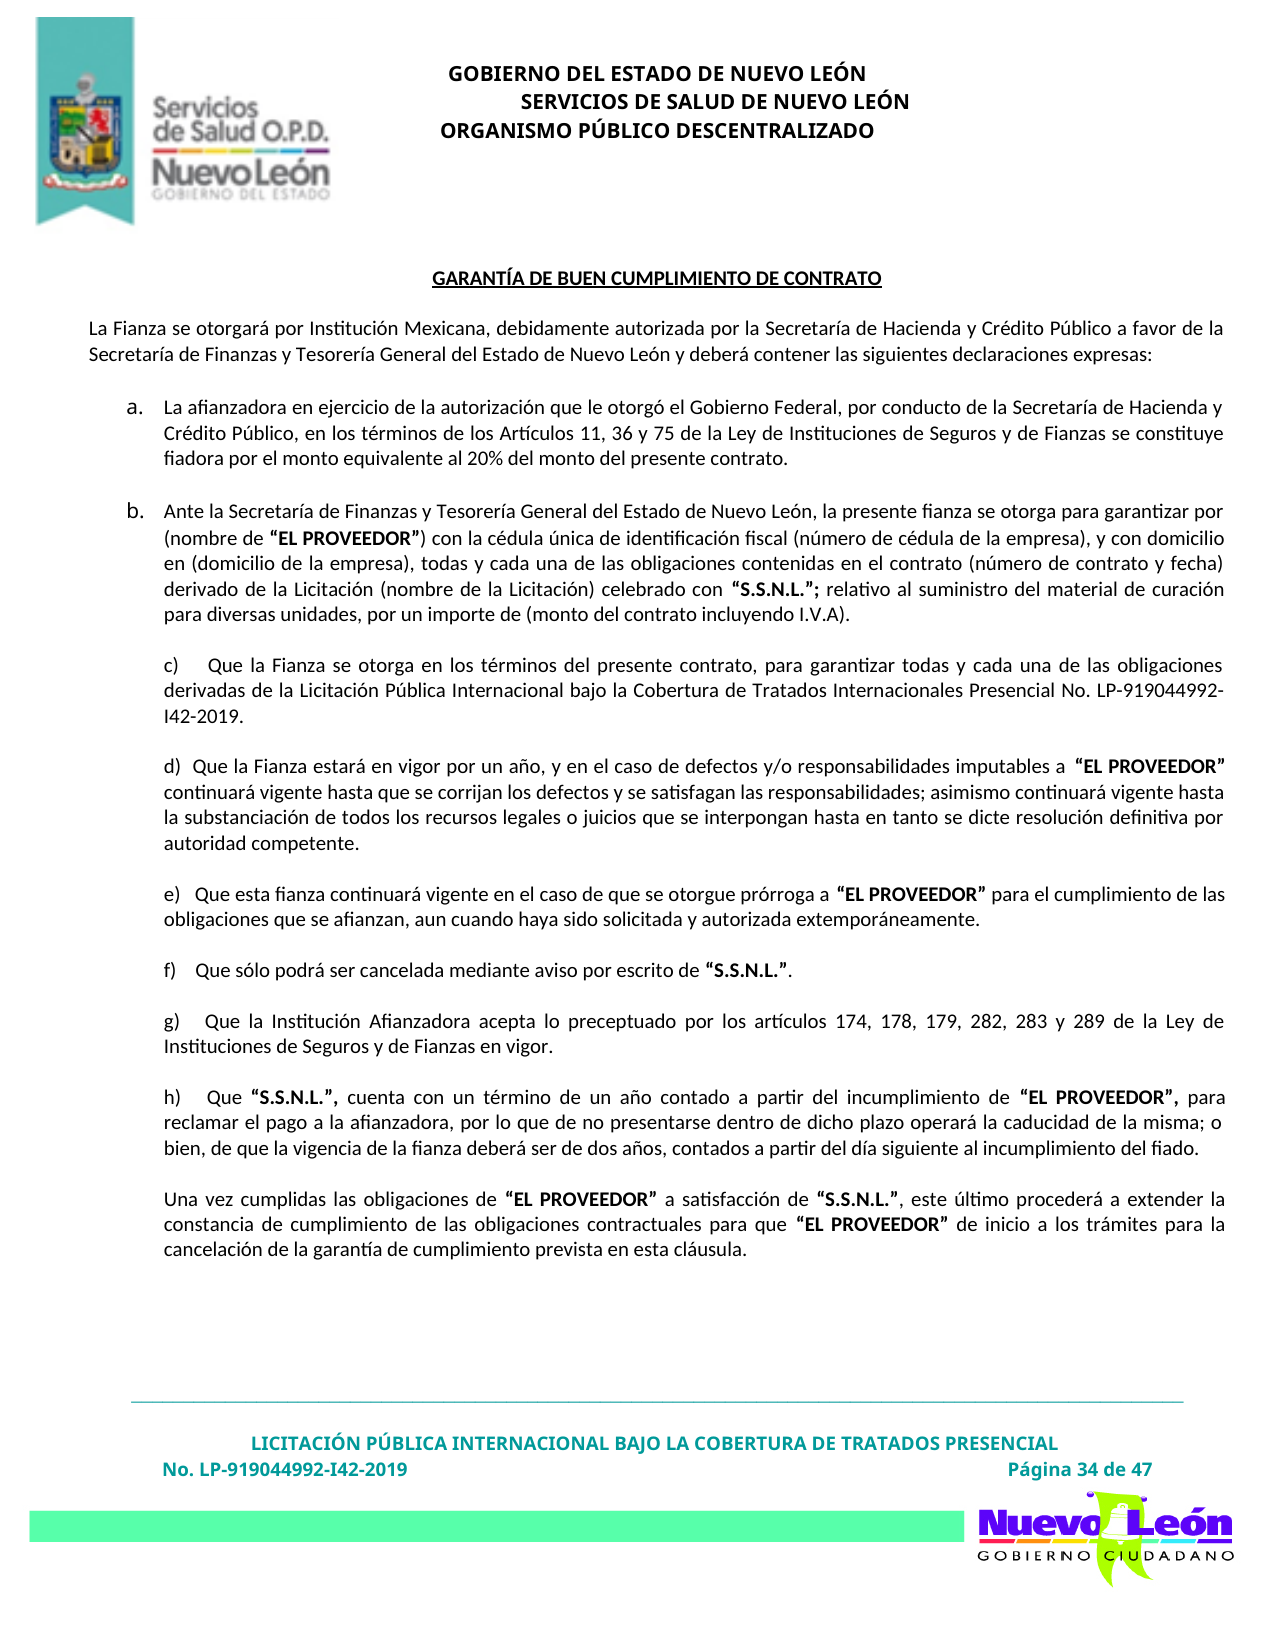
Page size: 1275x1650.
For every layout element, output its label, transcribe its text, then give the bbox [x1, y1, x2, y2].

text Una vez cumplidas las obligaciones de “EL PROVEEDOR” a satisfacción de “S.S.N.L.”, este último procederá a extender la constancia de cumplimiento de las obligaciones contractuales para que “EL PROVEEDOR” de inicio a los trámites para la cancelación de la garantía de cumplimiento prevista en esta cláusula. [164, 1186, 1226, 1262]
text d) Que la Fianza estará en vigor por un año, y en el caso de defectos y/o responsabilidades imputables a “EL PROVEEDOR” continuará vigente hasta que se corrijan los defectos y se satisfagan las responsabilidades; asimismo continuará vigente hasta la substanciación de todos los recursos legales o juicios que se interpongan hasta en tanto se dicte resolución definitiva por autoridad competente. [164, 754, 1226, 855]
text e) Que esta fianza continuará vigente en el caso de que se otorgue prórroga a “EL PROVEEDOR” para el cumplimiento de las obligaciones que se afianzan, aun cuando haya sido solicitada y autorizada extemporáneamente. [164, 881, 1226, 932]
picture [0, 1474, 1275, 1599]
text h) Que “S.S.N.L.”, cuenta con un término de un año contado a partir del incumplimiento de “EL PROVEEDOR”, para reclamar el pago a la afianzadora, por lo que de no presentarse dentro de dicho plazo operará la caducidad de la misma; o bien, de que la vigencia de la fianza deberá ser de dos años, contados a partir del día siguiente al incumplimiento del fiado. [164, 1084, 1226, 1160]
text c) Que la Fianza se otorga en los términos del presente contrato, para garantizar todas y cada una de las obligaciones derivadas de la Licitación Pública Internacional bajo la Cobertura de Tratados Internacionales Presencial No. LP-919044992-I42-2019. [164, 652, 1226, 728]
picture [34, 17, 339, 238]
list Ante la Secretaría de Finanzas y Tesorería General del Estado de Nuevo León, la presente fianza se otorga para garantizar por (nombre de “EL PROVEEDOR”) con la cédula única de identificación fiscal (número de cédula de la empresa), y con domicilio en (domicilio de la empresa), todas y cada una de las obligaciones contenidas en el contrato (número de contrato y fecha) derivado de la Licitación (nombre de la Licitación) celebrado con “S.S.N.L.”; relativo al suministro del material de curación para diversas unidades, por un importe de (monto del contrato incluyendo I.V.A). [126, 496, 1226, 627]
text g) Que la Institución Afianzadora acepta lo preceptuado por los artículos 174, 178, 179, 282, 283 y 289 de la Ley de Instituciones de Seguros y de Fianzas en vigor. [164, 1008, 1226, 1059]
text GARANTÍA DE BUEN CUMPLIMIENTO DE CONTRATO [89, 265, 1226, 290]
text La Fianza se otorgará por Institución Mexicana, debidamente autorizada por la Secretaría de Hacienda y Crédito Público a favor de la Secretaría de Finanzas y Tesorería General del Estado de Nuevo León y deberá contener las siguientes declaraciones expresas: [89, 316, 1226, 366]
list La afianzadora en ejercicio de la autorización que le otorgó el Gobierno Federal, por conducto de la Secretaría de Hacienda y Crédito Público, en los términos de los Artículos 11, 36 y 75 de la Ley de Instituciones de Seguros y de Fianzas se constituye fiadora por el monto equivalente al 20% del monto del presente contrato. [126, 392, 1226, 471]
text f) Que sólo podrá ser cancelada mediante aviso por escrito de “S.S.N.L.”. [164, 957, 1226, 982]
